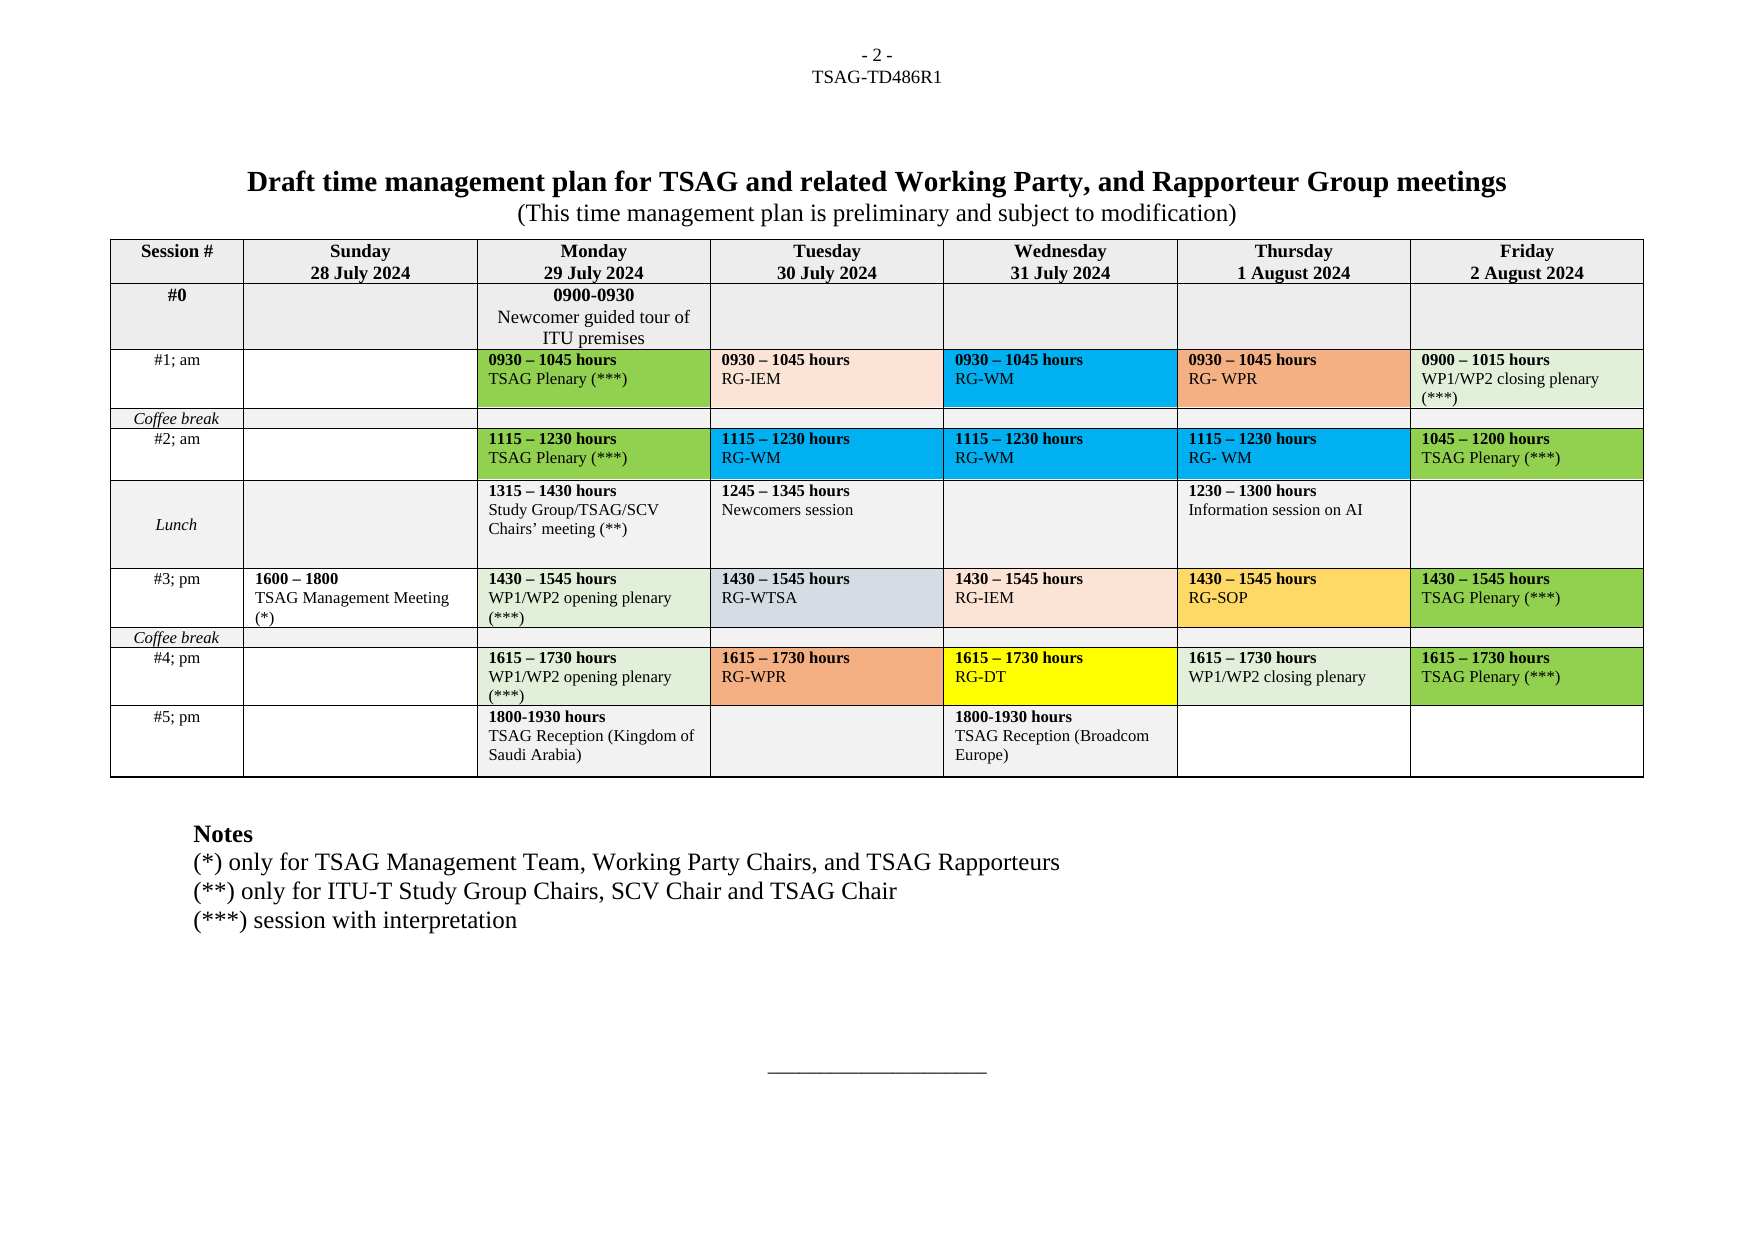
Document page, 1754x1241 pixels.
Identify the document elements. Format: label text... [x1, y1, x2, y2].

table_cell [944, 409, 1177, 428]
table_header Wednesday 31 July 2024 [944, 240, 1177, 283]
table_cell [244, 350, 477, 407]
table_header Tuesday 30 July 2024 [711, 240, 943, 283]
table_cell 1430 – 1545 hours RG-SOP [1178, 569, 1410, 627]
text (**) only for ITU-T Study Group Chairs, SCV Chair and TSAG Chair [193, 876, 1636, 905]
table_cell [944, 628, 1177, 647]
table_cell [711, 409, 943, 428]
text _____________________ [118, 1052, 1636, 1076]
table_cell #2; am [111, 429, 243, 479]
table_cell #0 [111, 284, 243, 349]
table_cell [244, 628, 477, 647]
table_cell 1115 – 1230 hours RG- WM [1178, 429, 1410, 479]
table_header Thursday 1 August 2024 [1178, 240, 1410, 283]
table_cell [711, 284, 943, 349]
text (***) session with interpretation [193, 905, 1636, 934]
table_cell 1115 – 1230 hours RG-WM [711, 429, 943, 479]
table_cell [478, 409, 710, 428]
table_header Session # [111, 240, 243, 283]
table_cell [244, 284, 477, 349]
table_cell [711, 706, 943, 776]
table_cell [1178, 628, 1410, 647]
table_cell 0900 – 1015 hours WP1/WP2 closing plenary (***) [1411, 350, 1643, 407]
table_cell 1800-1930 hours TSAG Reception (Kingdom of Saudi Arabia) [478, 706, 710, 776]
table_cell Coffee break [111, 409, 243, 428]
table_cell [244, 429, 477, 479]
text Draft time management plan for TSAG and related Working Party, and Rapporteur Group meetings (This time management plan is preliminary and subject to modification) [118, 164, 1636, 226]
table_cell [1411, 706, 1643, 776]
table_cell Coffee break [111, 628, 243, 647]
table_cell #4; pm [111, 648, 243, 705]
text (*) only for TSAG Management Team, Working Party Chairs, and TSAG Rapporteurs [193, 847, 1636, 876]
table_cell #5; pm [111, 706, 243, 776]
table_cell 0900-0930 Newcomer guided tour of ITU premises [478, 284, 710, 349]
table_cell 1430 – 1545 hours RG-IEM [944, 569, 1177, 627]
table_header Friday 2 August 2024 [1411, 240, 1643, 283]
table_cell [1411, 284, 1643, 349]
table_cell [1411, 409, 1643, 428]
table_cell [944, 481, 1177, 568]
table_header Sunday 28 July 2024 [244, 240, 477, 283]
table_cell [244, 706, 477, 776]
table_cell [244, 481, 477, 568]
text Notes [193, 819, 1636, 847]
table_cell 0930 – 1045 hours RG- WPR [1178, 350, 1410, 407]
table_cell 1430 – 1545 hours TSAG Plenary (***) [1411, 569, 1643, 627]
table_cell [244, 409, 477, 428]
table_cell 1115 – 1230 hours RG-WM [944, 429, 1177, 479]
table_cell 1315 – 1430 hours Study Group/TSAG/SCV Chairs’ meeting (**) [478, 481, 710, 568]
table_cell #1; am [111, 350, 243, 407]
table_cell 0930 – 1045 hours RG-WM [944, 350, 1177, 407]
table_cell 1615 – 1730 hours TSAG Plenary (***) [1411, 648, 1643, 705]
table_cell 1600 – 1800 TSAG Management Meeting (*) [244, 569, 477, 627]
table_cell [478, 628, 710, 647]
table_cell 1115 – 1230 hours TSAG Plenary (***) [478, 429, 710, 479]
table_cell 0930 – 1045 hours TSAG Plenary (***) [478, 350, 710, 407]
table_cell 1230 – 1300 hours Information session on AI [1178, 481, 1410, 568]
table_cell 1615 – 1730 hours WP1/WP2 opening plenary (***) [478, 648, 710, 705]
table_cell [1178, 284, 1410, 349]
table_cell [711, 628, 943, 647]
table_cell 1615 – 1730 hours WP1/WP2 closing plenary [1178, 648, 1410, 705]
table_cell [244, 648, 477, 705]
table_cell 1800-1930 hours TSAG Reception (Broadcom Europe) [944, 706, 1177, 776]
table_cell [1178, 706, 1410, 776]
table_cell [944, 284, 1177, 349]
table_cell 1430 – 1545 hours RG-WTSA [711, 569, 943, 627]
table_cell 1245 – 1345 hours Newcomers session [711, 481, 943, 568]
table_header Monday 29 July 2024 [478, 240, 710, 283]
table_cell 1615 – 1730 hours RG-DT [944, 648, 1177, 705]
table_cell [1178, 409, 1410, 428]
table_cell 1430 – 1545 hours WP1/WP2 opening plenary (***) [478, 569, 710, 627]
table_cell 0930 – 1045 hours RG-IEM [711, 350, 943, 407]
table_cell Lunch [111, 481, 243, 568]
table_cell 1045 – 1200 hours TSAG Plenary (***) [1411, 429, 1643, 479]
table_cell [1411, 628, 1643, 647]
table_cell #3; pm [111, 569, 243, 627]
table_cell [1411, 481, 1643, 568]
table_cell 1615 – 1730 hours RG-WPR [711, 648, 943, 705]
